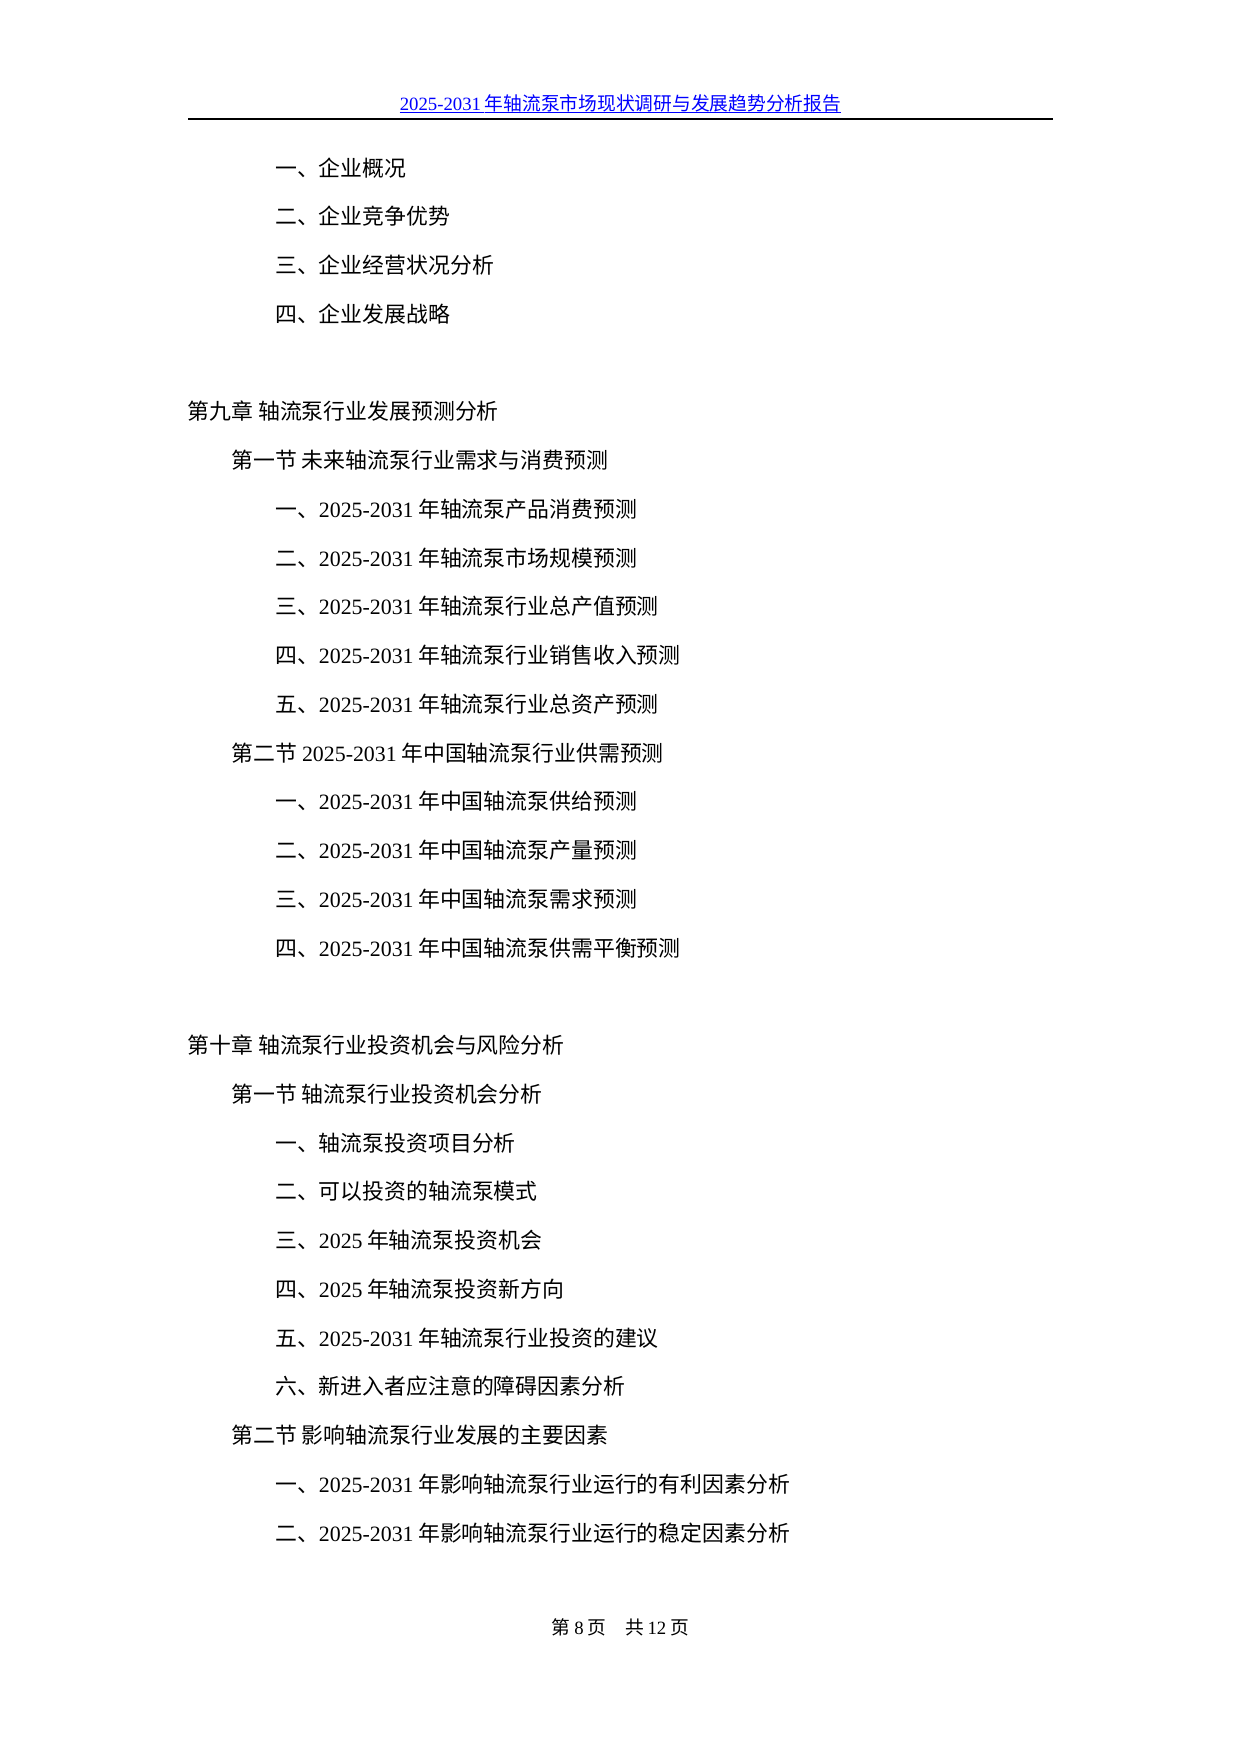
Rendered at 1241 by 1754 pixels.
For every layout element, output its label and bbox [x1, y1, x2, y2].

text [187, 150, 1053, 1548]
